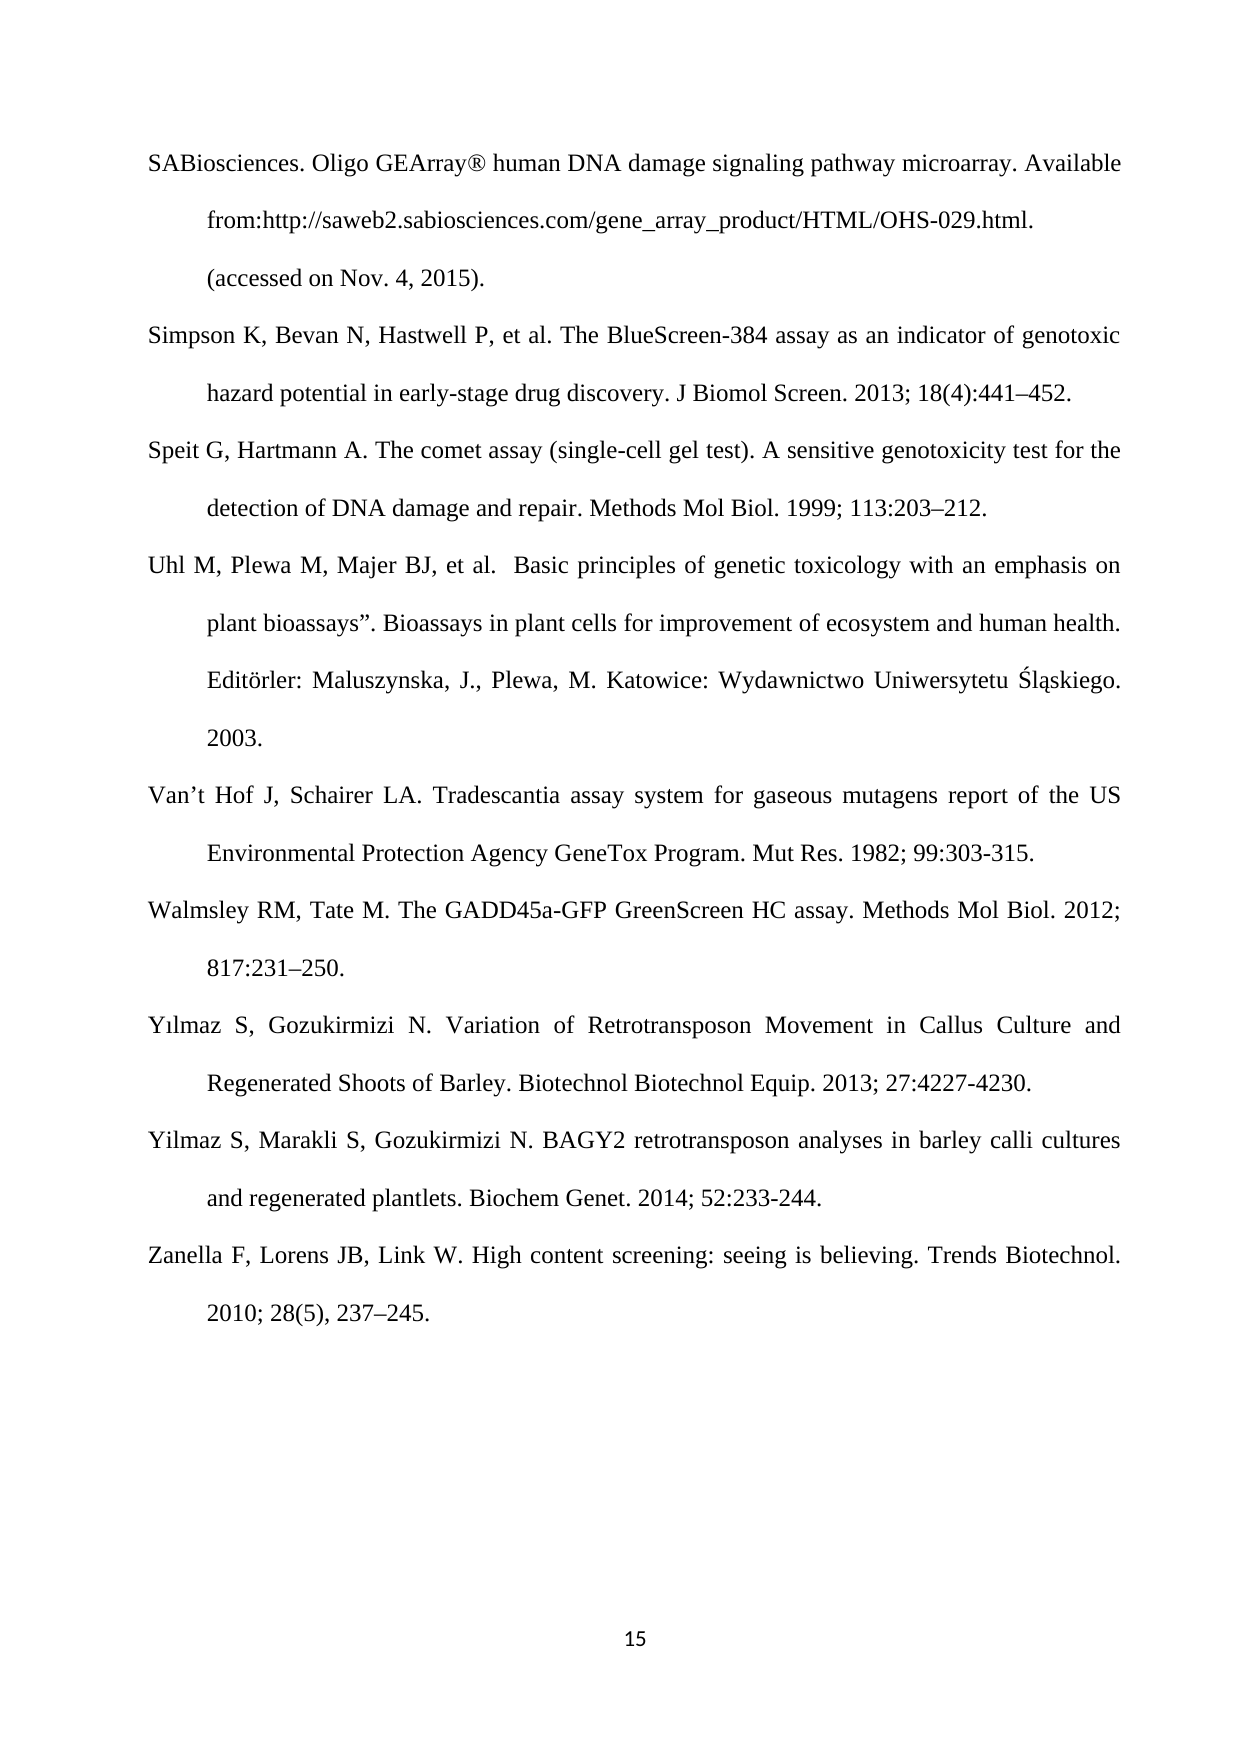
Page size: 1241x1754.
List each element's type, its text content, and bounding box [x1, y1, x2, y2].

text Speit G, Hartmann A. The comet assay (single-cell gel test). A sensitive genotoxicity test for the detection of DNA damage and repair. Methods Mol Biol. 1999; 113:203–212. [148, 435, 1122, 521]
text Walmsley RM, Tate M. The GADD45a-GFP GreenScreen HC assay. Methods Mol Biol. 2012; 817:231–250. [148, 895, 1122, 981]
text SABiosciences. Oligo GEArray® human DNA damage signaling pathway microarray. Available from:http://saweb2.sabiosciences.com/gene_array_product/HTML/OHS-029.html. (accessed on Nov. 4, 2015). [148, 148, 1122, 291]
text Uhl M, Plewa M, Majer BJ, et al. Basic principles of genetic toxicology with an emphasis on plant bioassays”. Bioassays in plant cells for improvement of ecosystem and human health. Editörler: Maluszynska, J., Plewa, M. Katowice: Wydawnictwo Uniwersytetu Śląskiego. 2003. [148, 550, 1122, 751]
text Simpson K, Bevan N, Hastwell P, et al. The BlueScreen-384 assay as an indicator of genotoxic hazard potential in early-stage drug discovery. J Biomol Screen. 2013; 18(4):441–452. [148, 320, 1122, 406]
text Van’t Hof J, Schairer LA. Tradescantia assay system for gaseous mutagens report of the US Environmental Protection Agency GeneTox Program. Mut Res. 1982; 99:303-315. [148, 780, 1122, 866]
text Yılmaz S, Gozukirmizi N. Variation of Retrotransposon Movement in Callus Culture and Regenerated Shoots of Barley. Biotechnol Biotechnol Equip. 2013; 27:4227-4230. [148, 1010, 1122, 1096]
text Zanella F, Lorens JB, Link W. High content screening: seeing is believing. Trends Biotechnol. 2010; 28(5), 237–245. [148, 1240, 1122, 1326]
text Yilmaz S, Marakli S, Gozukirmizi N. BAGY2 retrotransposon analyses in barley calli cultures and regenerated plantlets. Biochem Genet. 2014; 52:233-244. [148, 1125, 1122, 1211]
